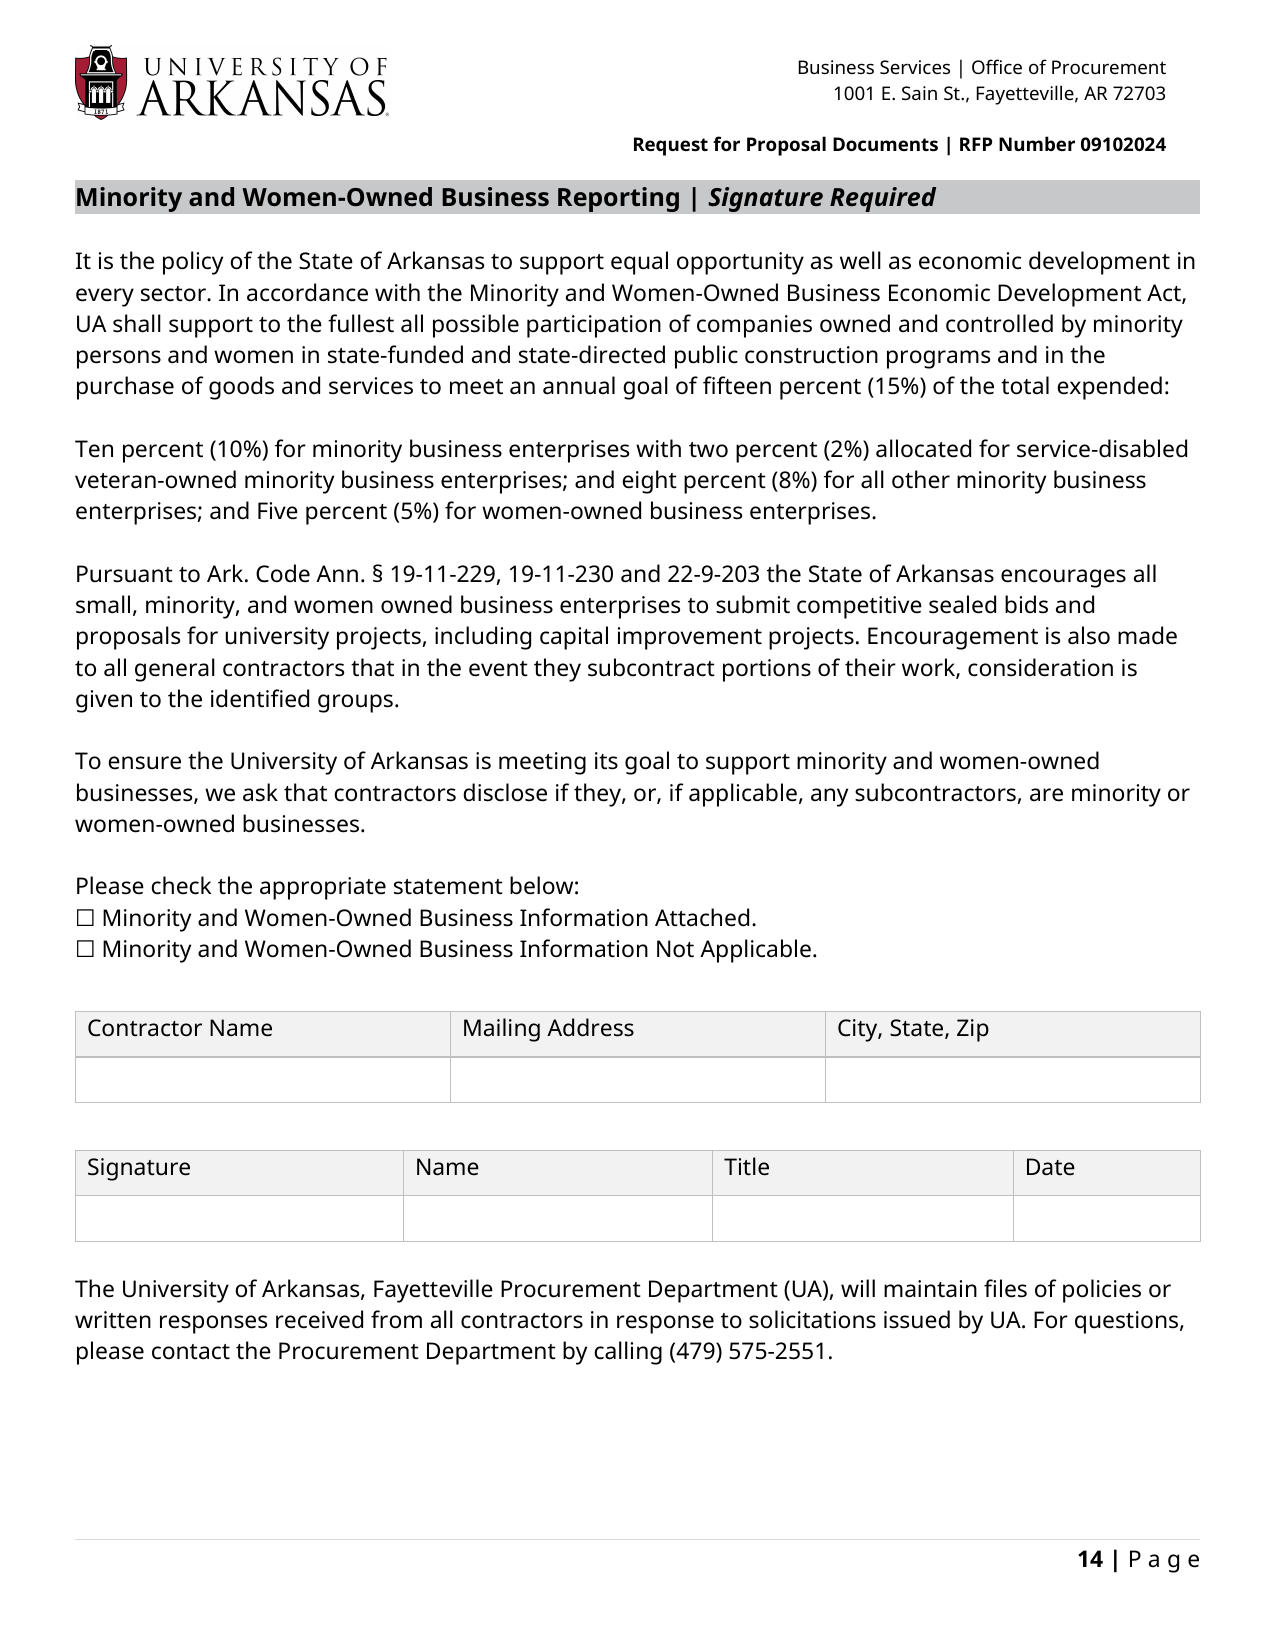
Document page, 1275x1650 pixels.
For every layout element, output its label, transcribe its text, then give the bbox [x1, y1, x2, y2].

text Ten percent (10%) for minority business enterprises with two percent (2%) allocated for service-disabled veteran-owned minority business enterprises; and eight percent (8%) for all other minority business enterprises; and Five percent (5%) for women-owned business enterprises. [75, 433, 1200, 527]
text Minority and Women-Owned Business Information Attached. [75, 902, 1200, 933]
text Pursuant to Ark. Code Ann. § 19-11-229, 19-11-230 and 22-9-203 the State of Arkansas encourages all small, minority, and women owned business enterprises to submit competitive sealed bids and proposals for university projects, including capital improvement projects. Encouragement is also made to all general contractors that in the event they subcontract portions of their work, consideration is given to the identified groups. [75, 558, 1200, 714]
text Minority and Women-Owned Business Information Not Applicable. [75, 933, 1200, 964]
table_header Date [1014, 1151, 1200, 1195]
table_cell [76, 1196, 403, 1241]
table_cell [451, 1058, 825, 1102]
table_header City, State, Zip [826, 1012, 1200, 1056]
table_header Name [404, 1151, 712, 1195]
table_header Contractor Name [76, 1012, 450, 1056]
text The University of Arkansas, Fayetteville Procurement Department (UA), will maintain files of policies or written responses received from all contractors in response to solicitations issued by UA. For questions, please contact the Procurement Department by calling (479) 575-2551. [75, 1273, 1200, 1367]
subtitle Minority and Women-Owned Business Reporting | Signature Required [75, 180, 1200, 214]
text Please check the appropriate statement below: [75, 870, 1200, 902]
table_header Signature [76, 1151, 403, 1195]
table_cell [713, 1196, 1013, 1241]
table_cell [1014, 1196, 1200, 1241]
picture [75, 45, 389, 120]
table_header Mailing Address [451, 1012, 825, 1056]
text To ensure the University of Arkansas is meeting its goal to support minority and women-owned businesses, we ask that contractors disclose if they, or, if applicable, any subcontractors, are minority or women-owned businesses. [75, 745, 1200, 839]
table_cell [76, 1058, 450, 1102]
text It is the policy of the State of Arkansas to support equal opportunity as well as economic development in every sector. In accordance with the Minority and Women-Owned Business Economic Development Act, UA shall support to the fullest all possible participation of companies owned and controlled by minority persons and women in state-funded and state-directed public construction programs and in the purchase of goods and services to meet an annual goal of fifteen percent (15%) of the total expended: [75, 245, 1200, 402]
table_cell [404, 1196, 712, 1241]
table_header Title [713, 1151, 1013, 1195]
table_cell [826, 1058, 1200, 1102]
